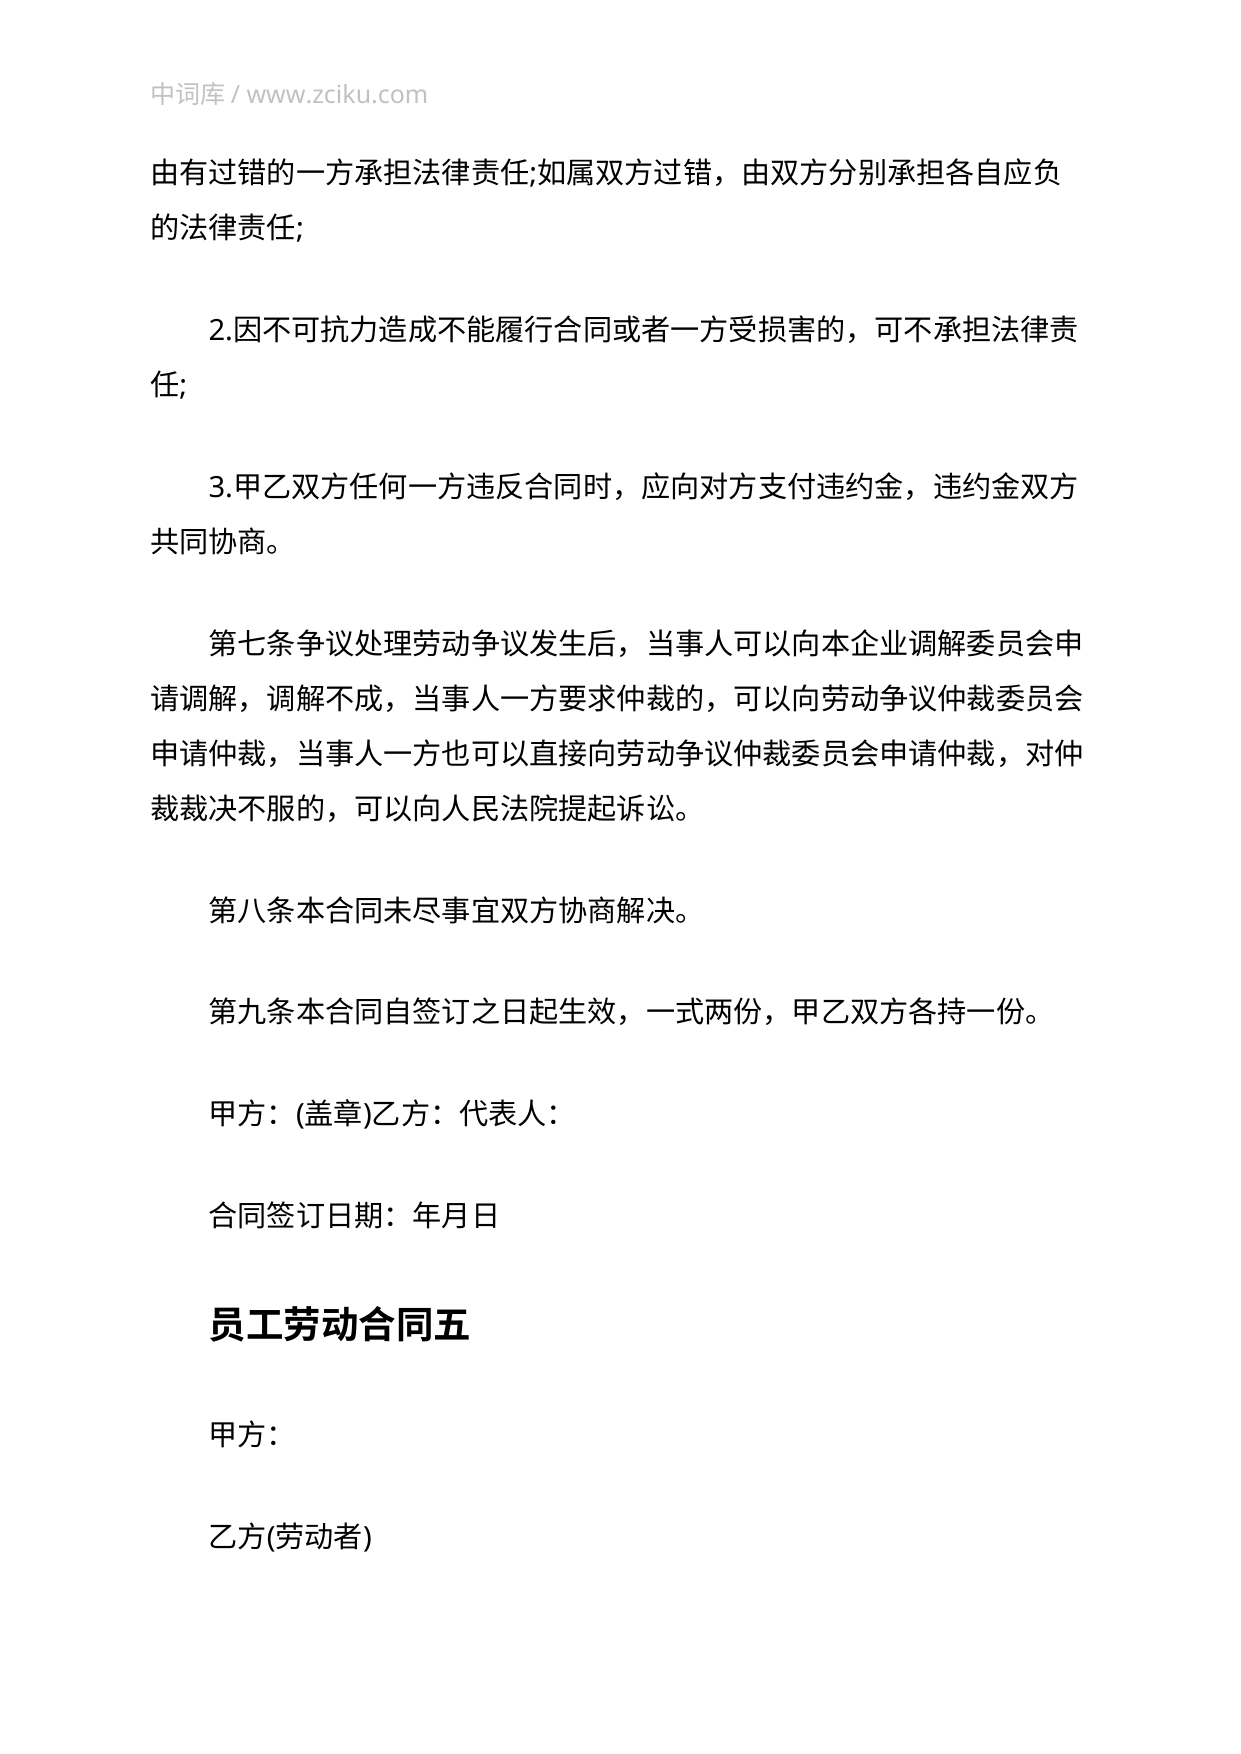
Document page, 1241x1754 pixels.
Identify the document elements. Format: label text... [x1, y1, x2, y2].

text 甲方： [150, 1412, 1090, 1454]
text 第九条本合同自签订之日起生效，一式两份，甲乙双方各持一份。 [150, 989, 1090, 1031]
text 第八条本合同未尽事宜双方协商解决。 [150, 887, 1090, 929]
text 第七条争议处理劳动争议发生后，当事人可以向本企业调解委员会申请调解，调解不成，当事人一方要求仲裁的，可以向劳动争议仲裁委员会申请仲裁，当事人一方也可以直接向劳动争议仲裁委员会申请仲裁，对仲裁裁决不服的，可以向人民法院提起诉讼。 [150, 621, 1090, 828]
text 甲方：(盖章)乙方：代表人： [150, 1091, 1090, 1133]
text 合同签订日期：年月日 [150, 1193, 1090, 1235]
text 2.因不可抗力造成不能履行合同或者一方受损害的，可不承担法律责任; [150, 307, 1090, 404]
text 员工劳动合同五 [150, 1294, 1090, 1349]
text 3.甲乙双方任何一方违反合同时，应向对方支付违约金，违约金双方共同协商。 [150, 464, 1090, 561]
text 乙方(劳动者) [150, 1514, 1090, 1556]
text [150, 150, 1090, 247]
